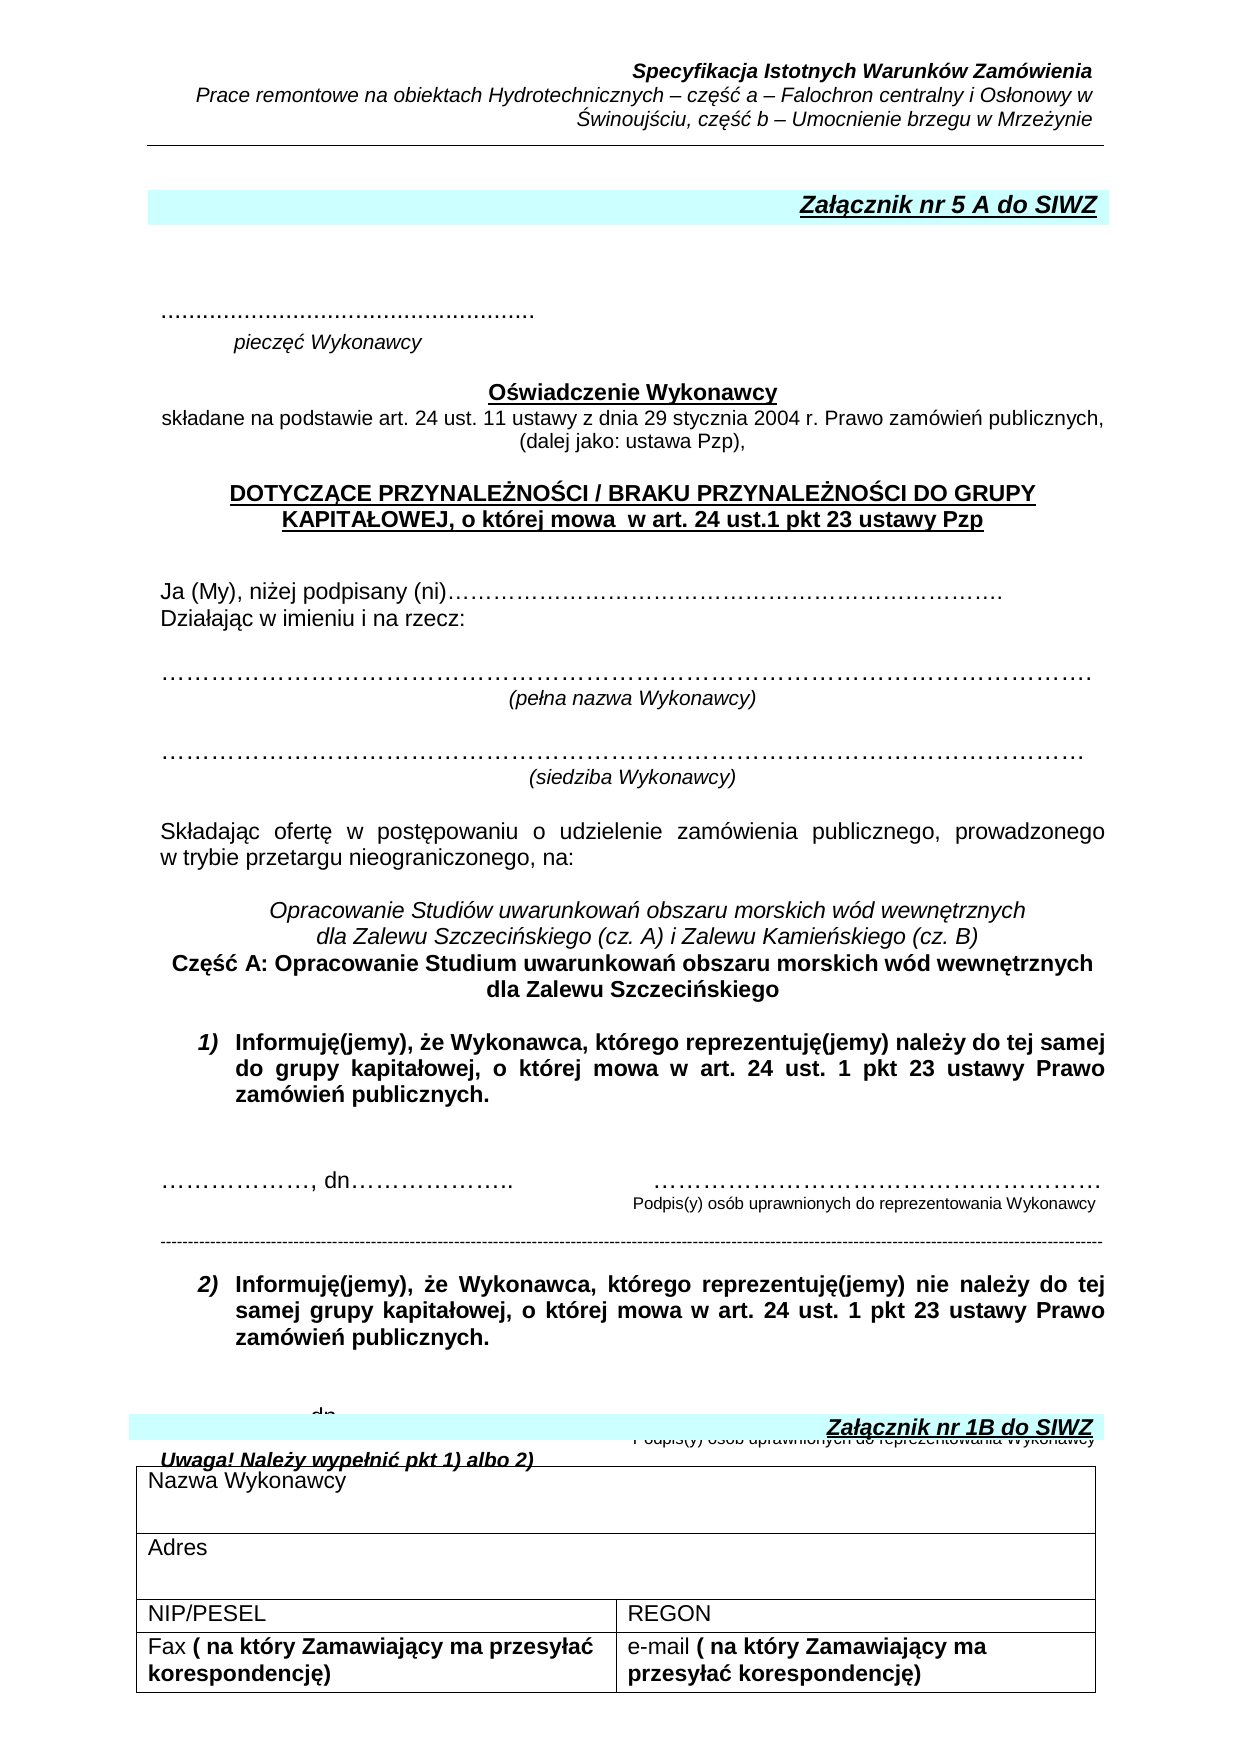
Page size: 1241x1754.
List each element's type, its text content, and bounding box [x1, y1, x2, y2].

table_header Załącznik nr 1B do SIWZ [129, 1414, 1104, 1440]
table_cell e-mail ( na który Zamawiający ma przesyłać korespondencję) [617, 1633, 1095, 1692]
table_cell Adres [137, 1534, 1095, 1599]
table_header Nazwa Wykonawcy [137, 1467, 1095, 1532]
table_cell Fax ( na który Zamawiający ma przesyłać korespondencję) [137, 1633, 616, 1692]
table_cell REGON [617, 1600, 1095, 1632]
table_cell NIP/PESEL [137, 1600, 616, 1632]
